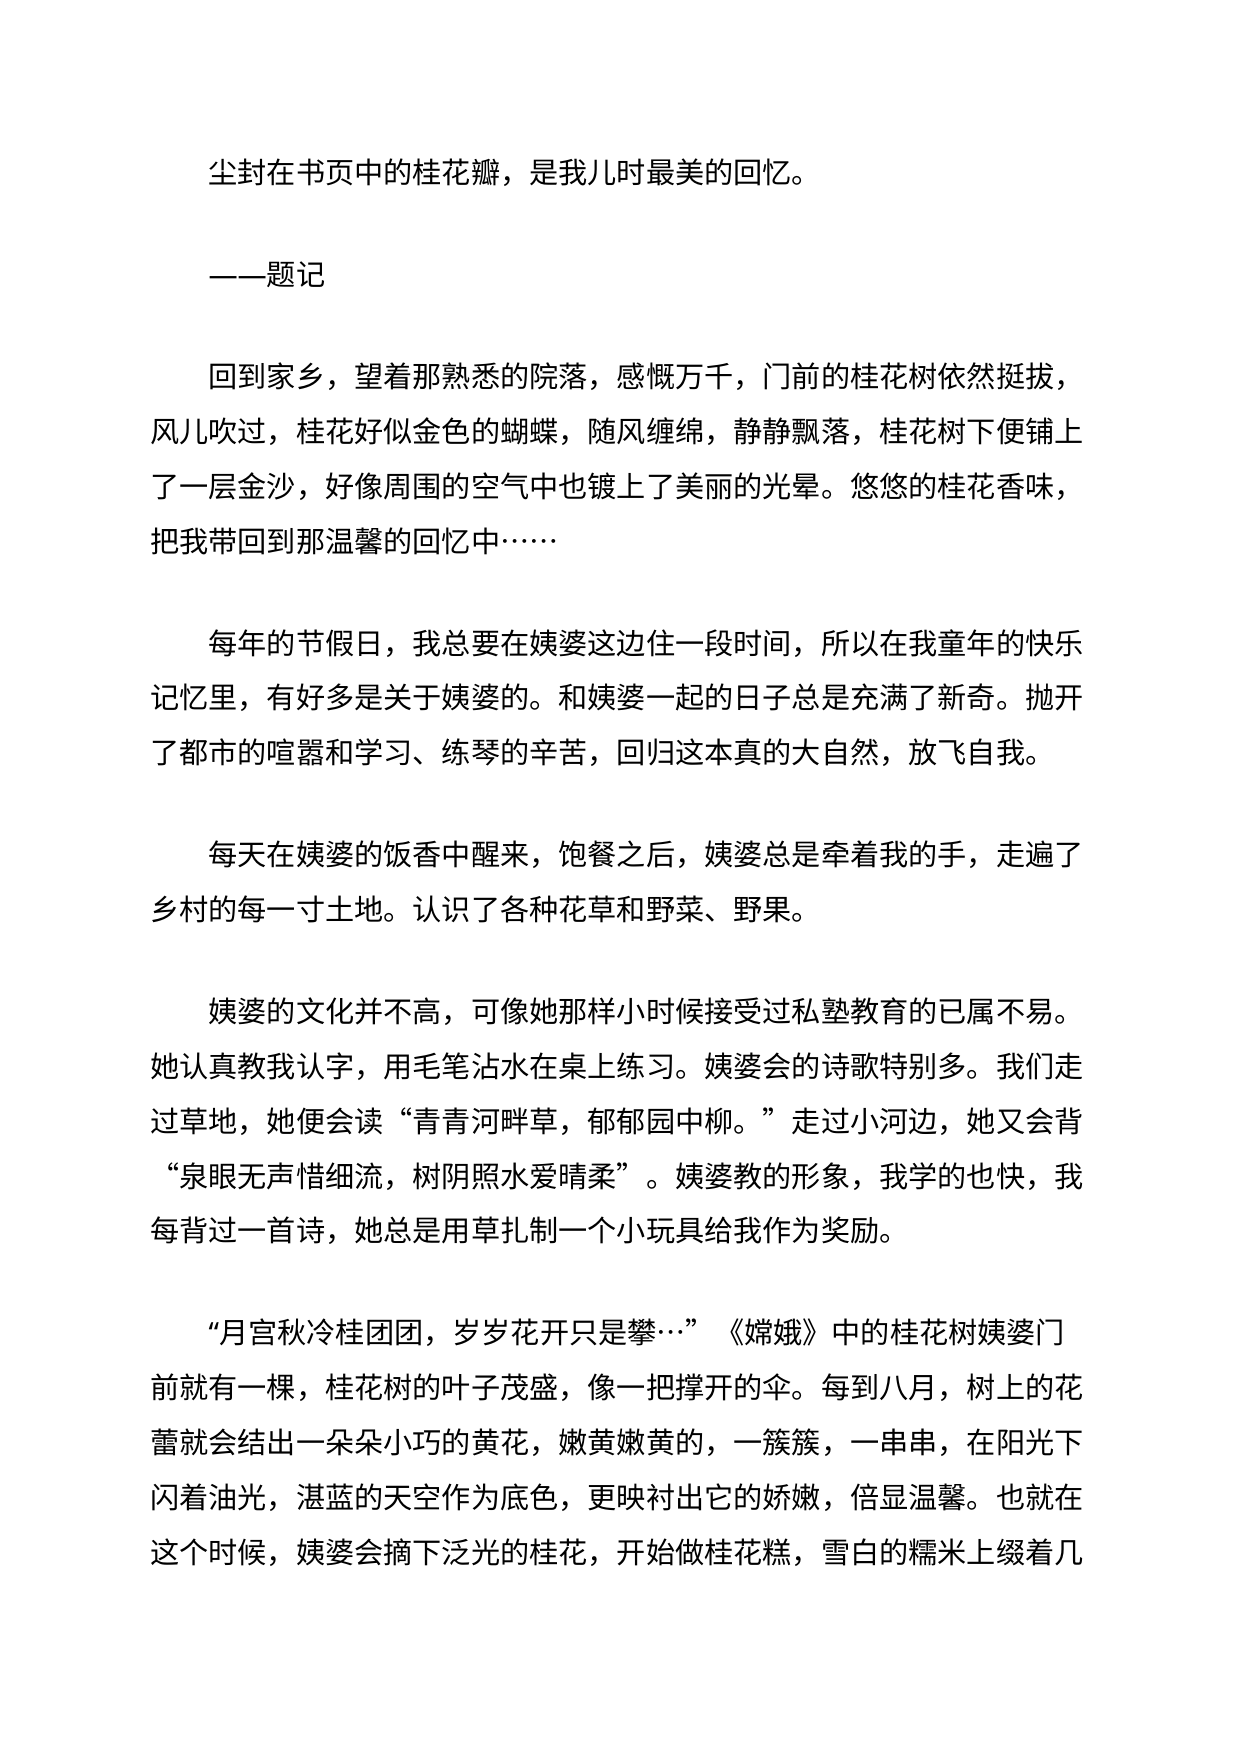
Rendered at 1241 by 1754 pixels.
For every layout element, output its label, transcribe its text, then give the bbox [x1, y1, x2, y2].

text 回到家乡，望着那熟悉的院落，感慨万千，门前的桂花树依然挺拔，风儿吹过，桂花好似金色的蝴蝶，随风缠绵，静静飘落，桂花树下便铺上了一层金沙，好像周围的空气中也镀上了美丽的光晕。悠悠的桂花香味，把我带回到那温馨的回忆中…… [150, 354, 1090, 561]
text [150, 1310, 1090, 1572]
text 尘封在书页中的桂花瓣，是我儿时最美的回忆。 [150, 150, 1090, 192]
text ——题记 [150, 252, 1090, 294]
text 每年的节假日，我总要在姨婆这边住一段时间，所以在我童年的快乐记忆里，有好多是关于姨婆的。和姨婆一起的日子总是充满了新奇。抛开了都市的喧嚣和学习、练琴的辛苦，回归这本真的大自然，放飞自我。 [150, 620, 1090, 772]
text 每天在姨婆的饭香中醒来，饱餐之后，姨婆总是牵着我的手，走遍了乡村的每一寸土地。认识了各种花草和野菜、野果。 [150, 832, 1090, 929]
text 姨婆的文化并不高，可像她那样小时候接受过私塾教育的已属不易。她认真教我认字，用毛笔沾水在桌上练习。姨婆会的诗歌特别多。我们走过草地，她便会读“青青河畔草，郁郁园中柳。”走过小河边，她又会背“泉眼无声惜细流，树阴照水爱晴柔”。姨婆教的形象，我学的也快，我每背过一首诗，她总是用草扎制一个小玩具给我作为奖励。 [150, 988, 1090, 1250]
